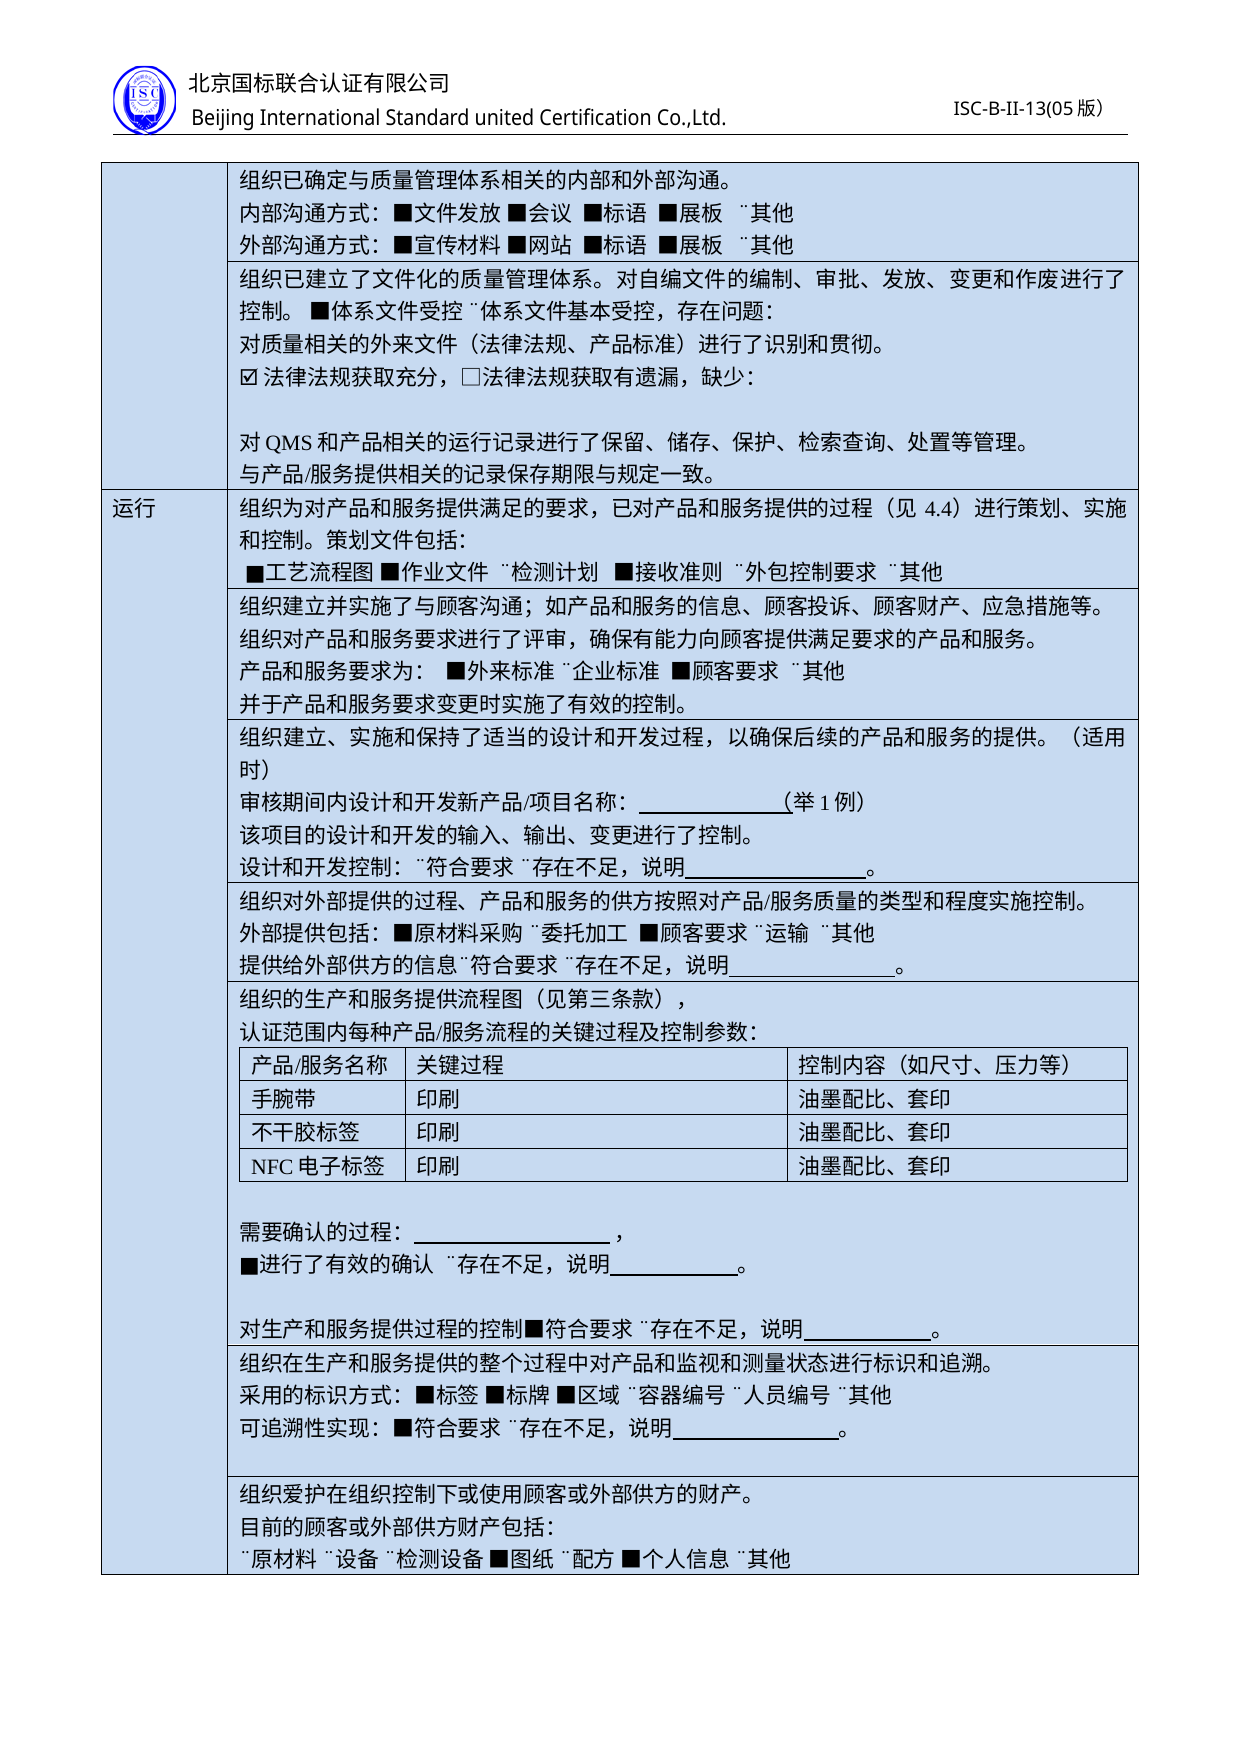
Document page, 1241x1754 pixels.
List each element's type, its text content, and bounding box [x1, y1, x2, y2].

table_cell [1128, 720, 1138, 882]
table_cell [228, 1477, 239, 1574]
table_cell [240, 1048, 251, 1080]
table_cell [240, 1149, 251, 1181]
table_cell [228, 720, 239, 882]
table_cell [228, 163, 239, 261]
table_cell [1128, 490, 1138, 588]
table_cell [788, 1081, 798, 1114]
picture [112, 65, 176, 134]
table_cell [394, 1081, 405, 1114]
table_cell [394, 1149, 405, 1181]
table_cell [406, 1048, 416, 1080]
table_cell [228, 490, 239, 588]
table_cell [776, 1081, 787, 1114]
table_cell 组织的生产和服务提供流程图（见第三条款）， 认证范围内每种产品/服务流程的关键过程及控制参数： 需要确认的过程： ， ■进行了有效的确认 ¨存在不足，说明 。 对生产和服务提供过程的控制■符合要求 ¨存在不足，说明 。 [406, 1115, 787, 1148]
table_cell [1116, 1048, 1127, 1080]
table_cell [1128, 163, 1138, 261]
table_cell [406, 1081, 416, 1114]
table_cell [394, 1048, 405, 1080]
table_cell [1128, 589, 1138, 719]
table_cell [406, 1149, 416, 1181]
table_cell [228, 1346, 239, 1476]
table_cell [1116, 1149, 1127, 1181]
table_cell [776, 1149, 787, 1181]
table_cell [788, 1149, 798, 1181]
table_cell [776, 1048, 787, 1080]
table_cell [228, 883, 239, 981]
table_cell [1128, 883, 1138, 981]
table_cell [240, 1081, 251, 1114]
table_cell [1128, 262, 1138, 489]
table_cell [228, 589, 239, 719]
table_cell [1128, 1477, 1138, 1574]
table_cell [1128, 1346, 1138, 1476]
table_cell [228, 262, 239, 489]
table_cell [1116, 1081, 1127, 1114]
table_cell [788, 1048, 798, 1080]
table_cell 运行 [102, 490, 227, 1574]
